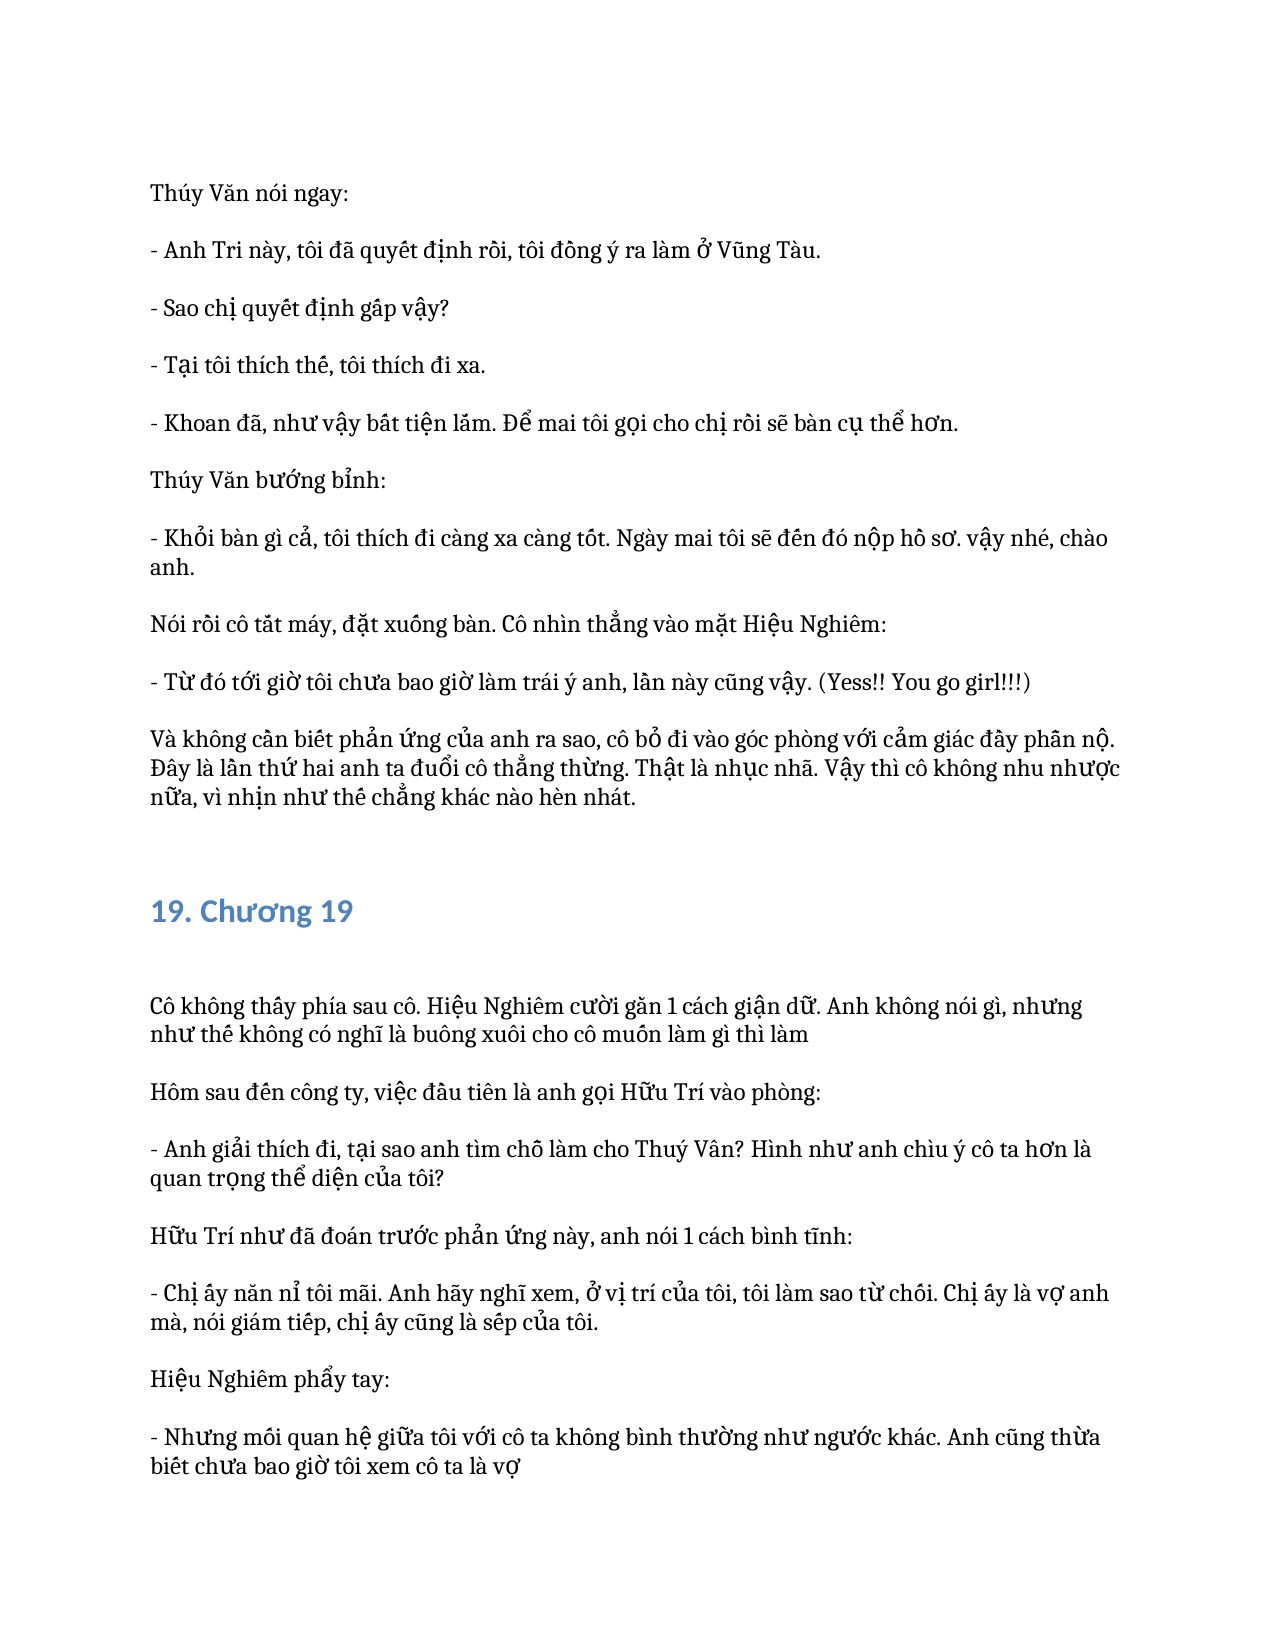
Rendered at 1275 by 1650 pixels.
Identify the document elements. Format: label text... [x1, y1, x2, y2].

subtitle 19. Chương 19 [150, 889, 1125, 930]
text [150, 150, 1125, 869]
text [150, 934, 1125, 1480]
